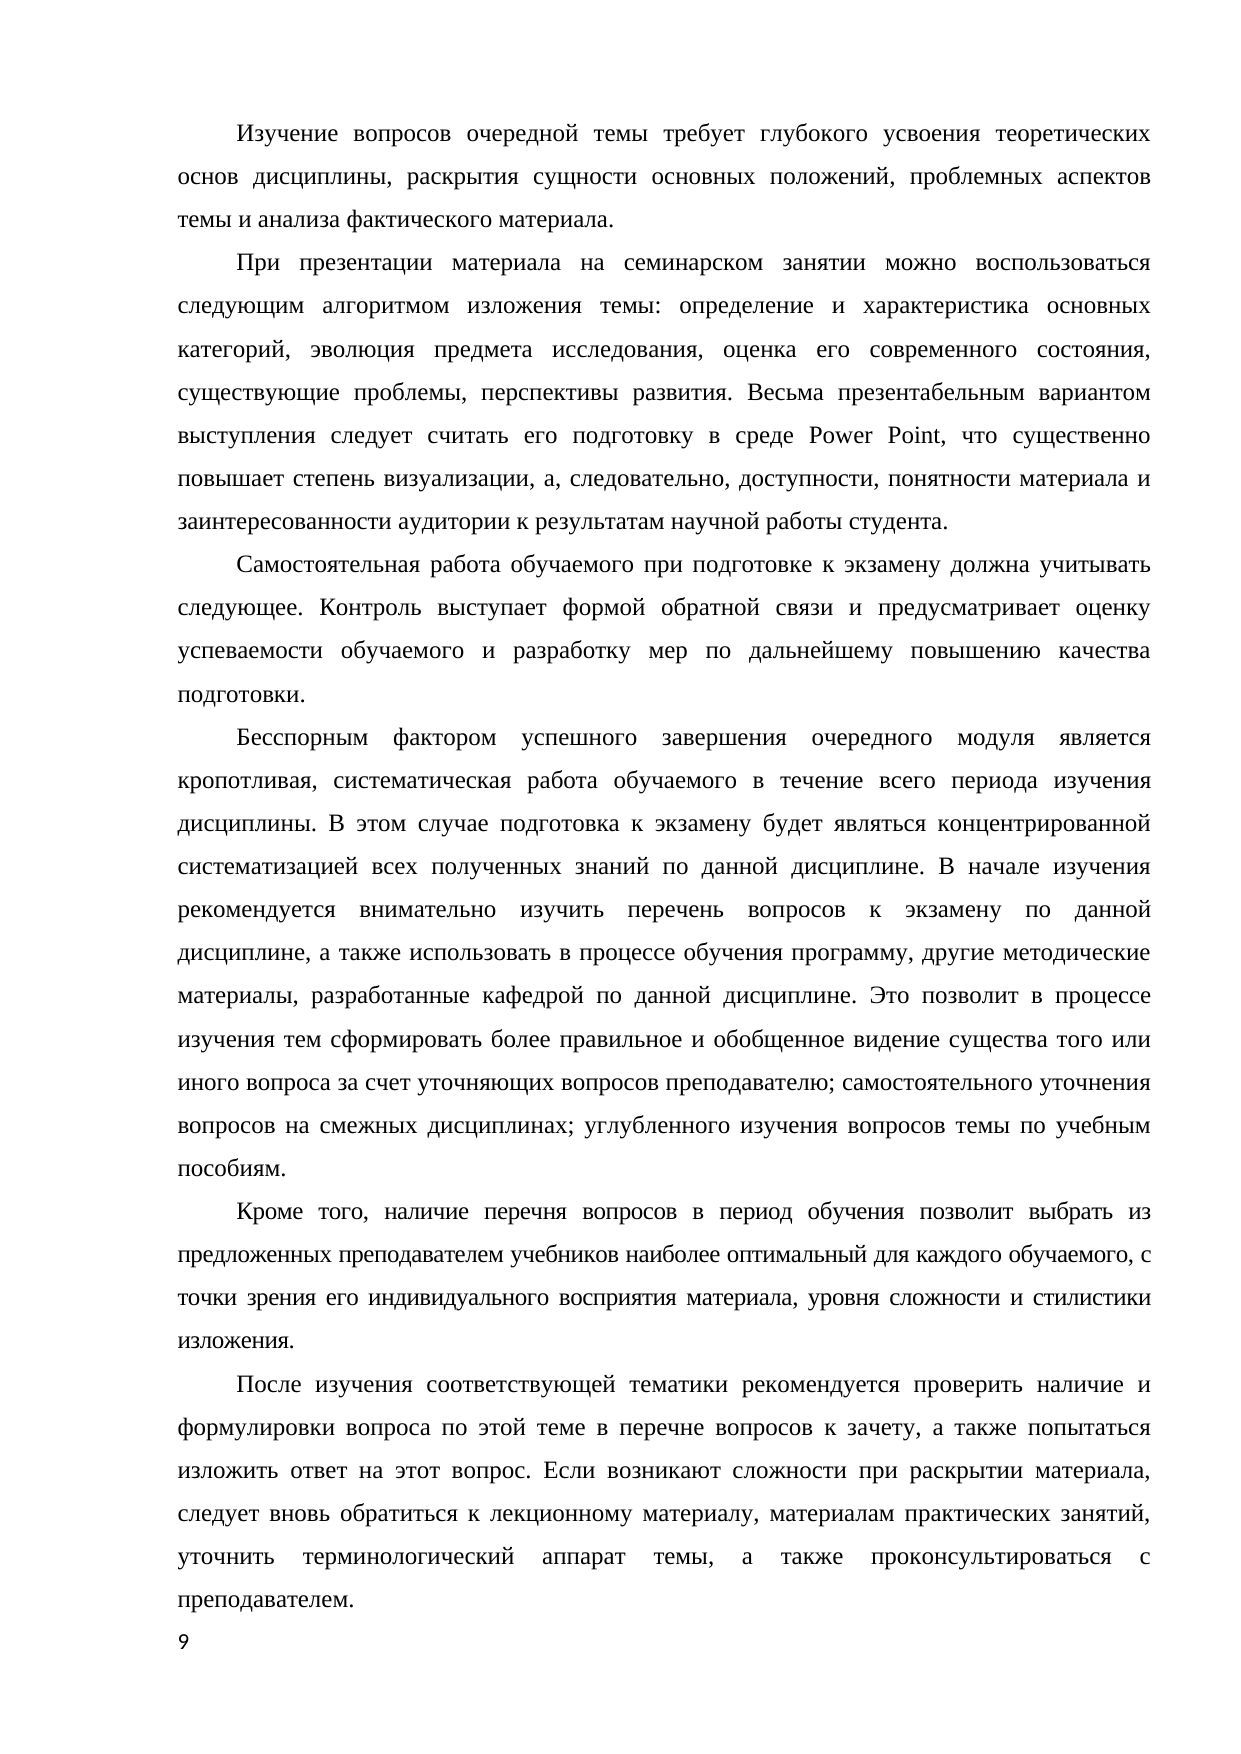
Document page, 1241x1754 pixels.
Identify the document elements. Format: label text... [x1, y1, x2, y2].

text Кроме того, наличие перечня вопросов в период обучения позволит выбрать из предложенных преподавателем учебников наиболее оптимальный для каждого обучаемого, с точки зрения его индивидуального восприятия материала, уровня сложности и стилистики изложения. [177, 1196, 1152, 1354]
text Самостоятельная работа обучаемого при подготовке к экзамену должна учитывать следующее. Контроль выступает формой обратной связи и предусматривает оценку успеваемости обучаемого и разработку мер по дальнейшему повышению качества подготовки. [177, 549, 1152, 707]
text После изучения соответствующей тематики рекомендуется проверить наличие и формулировки вопроса по этой теме в перечне вопросов к зачету, а также попытаться изложить ответ на этот вопрос. Если возникают сложности при раскрытии материала, следует вновь обратиться к лекционному материалу, материалам практических занятий, уточнить терминологический аппарат темы, а также проконсультироваться с преподавателем. [177, 1369, 1152, 1613]
text При презентации материала на семинарском занятии можно воспользоваться следующим алгоритмом изложения темы: определение и характеристика основных категорий, эволюция предмета исследования, оценка его современного состояния, существующие проблемы, перспективы развития. Весьма презентабельным вариантом выступления следует считать его подготовку в среде Power Point, что существенно повышает степень визуализации, а, следовательно, доступности, понятности материала и заинтересованности аудитории к результатам научной работы студента. [177, 247, 1152, 535]
text Бесспорным фактором успешного завершения очередного модуля является кропотливая, систематическая работа обучаемого в течение всего периода изучения дисциплины. В этом случае подготовка к экзамену будет являться концентрированной систематизацией всех полученных знаний по данной дисциплине. В начале изучения рекомендуется внимательно изучить перечень вопросов к экзамену по данной дисциплине, а также использовать в процессе обучения программу, другие методические материалы, разработанные кафедрой по данной дисциплине. Это позволит в процессе изучения тем сформировать более правильное и обобщенное видение существа того или иного вопроса за счет уточняющих вопросов преподавателю; самостоятельного уточнения вопросов на смежных дисциплинах; углубленного изучения вопросов темы по учебным пособиям. [177, 722, 1152, 1182]
text Изучение вопросов очередной темы требует глубокого усвоения теоретических основ дисциплины, раскрытия сущности основных положений, проблемных аспектов темы и анализа фактического материала. [177, 118, 1152, 233]
